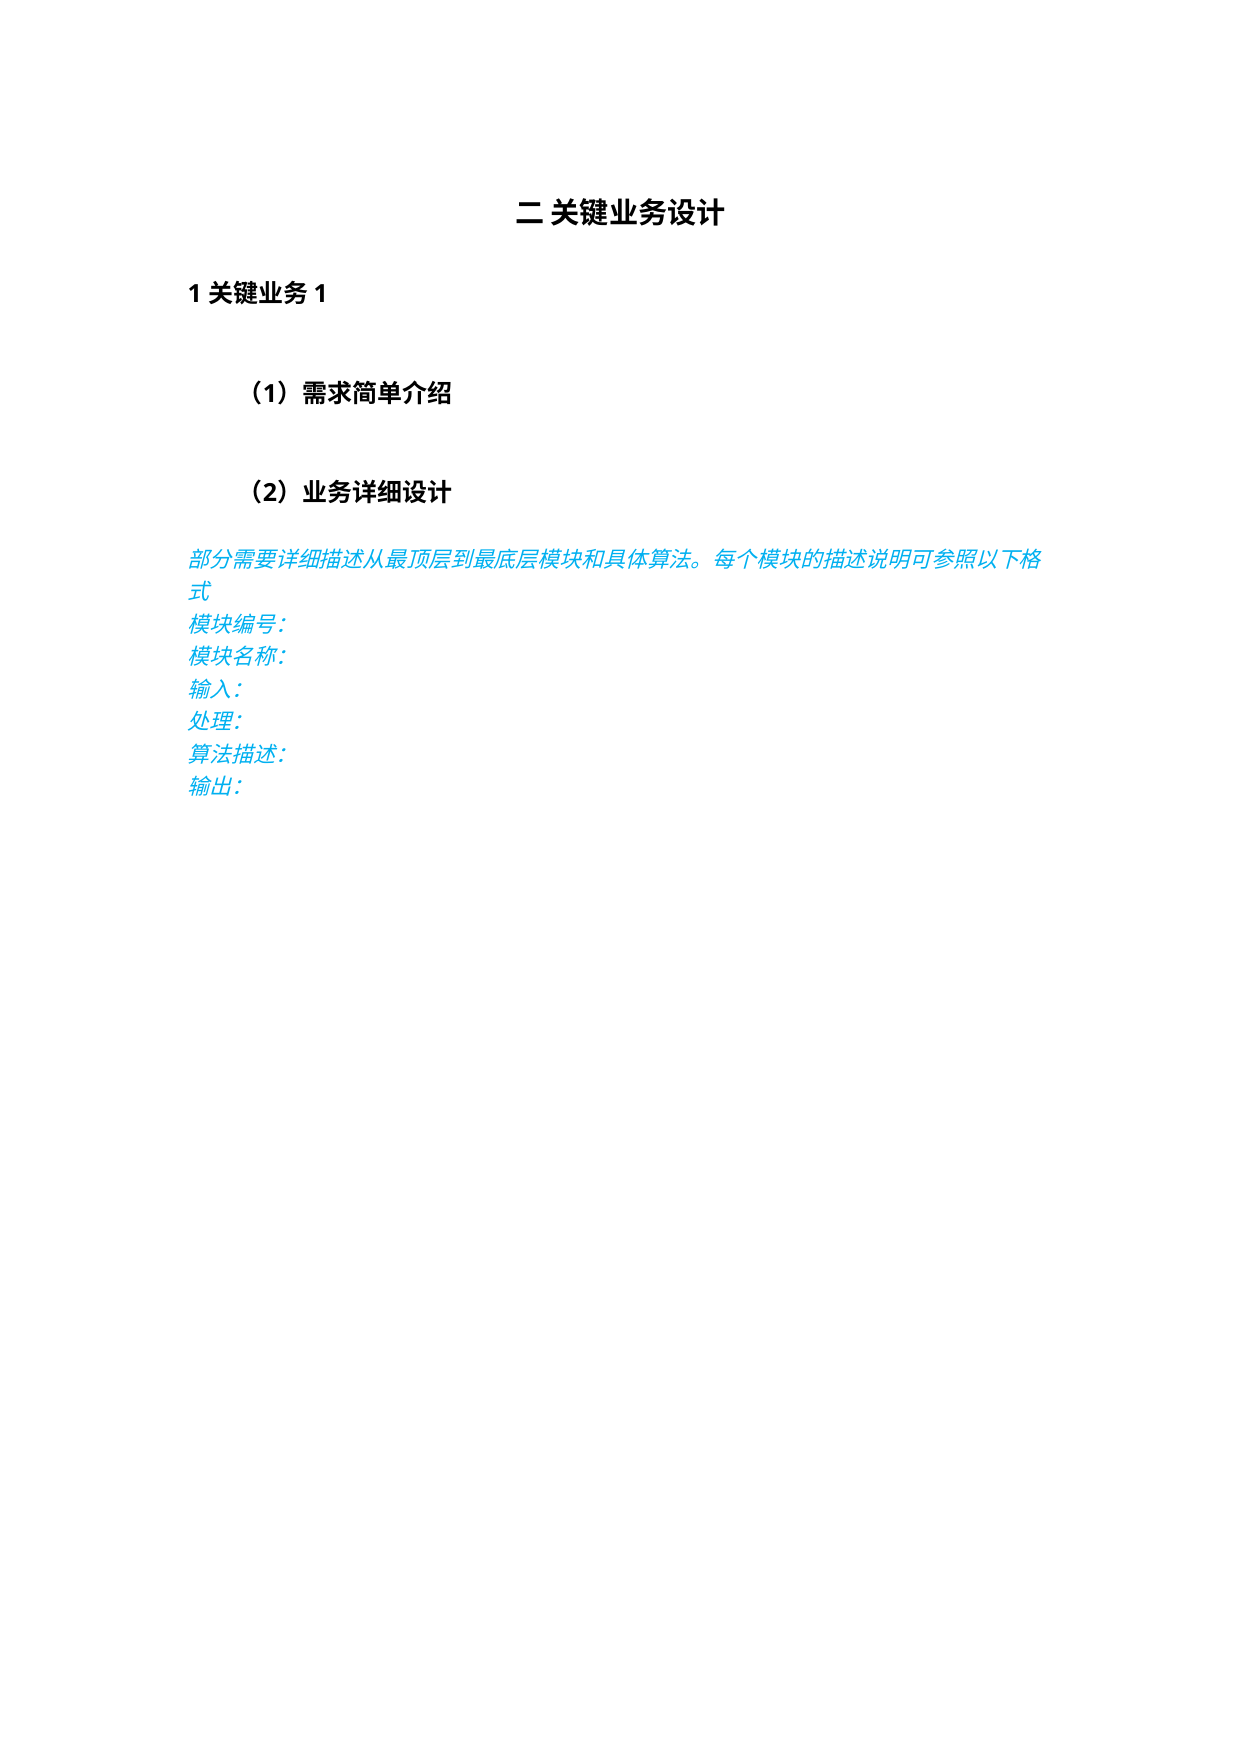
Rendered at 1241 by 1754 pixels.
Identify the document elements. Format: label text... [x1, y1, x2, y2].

text 二 关键业务设计 [187, 178, 1053, 243]
text 输入： [187, 671, 1053, 704]
text 输出： [187, 769, 1053, 801]
text 模块名称： [187, 639, 1053, 671]
text （2）业务详细设计 [187, 458, 1053, 523]
text 部分需要详细描述从最顶层到最底层模块和具体算法。每个模块的描述说明可参照以下格式 [187, 541, 1053, 606]
text 算法描述： [187, 736, 1053, 769]
text 1 关键业务1 [187, 259, 1053, 324]
text 模块编号： [187, 606, 1053, 639]
text （1）需求简单介绍 [187, 359, 1053, 424]
text 处理： [187, 704, 1053, 736]
